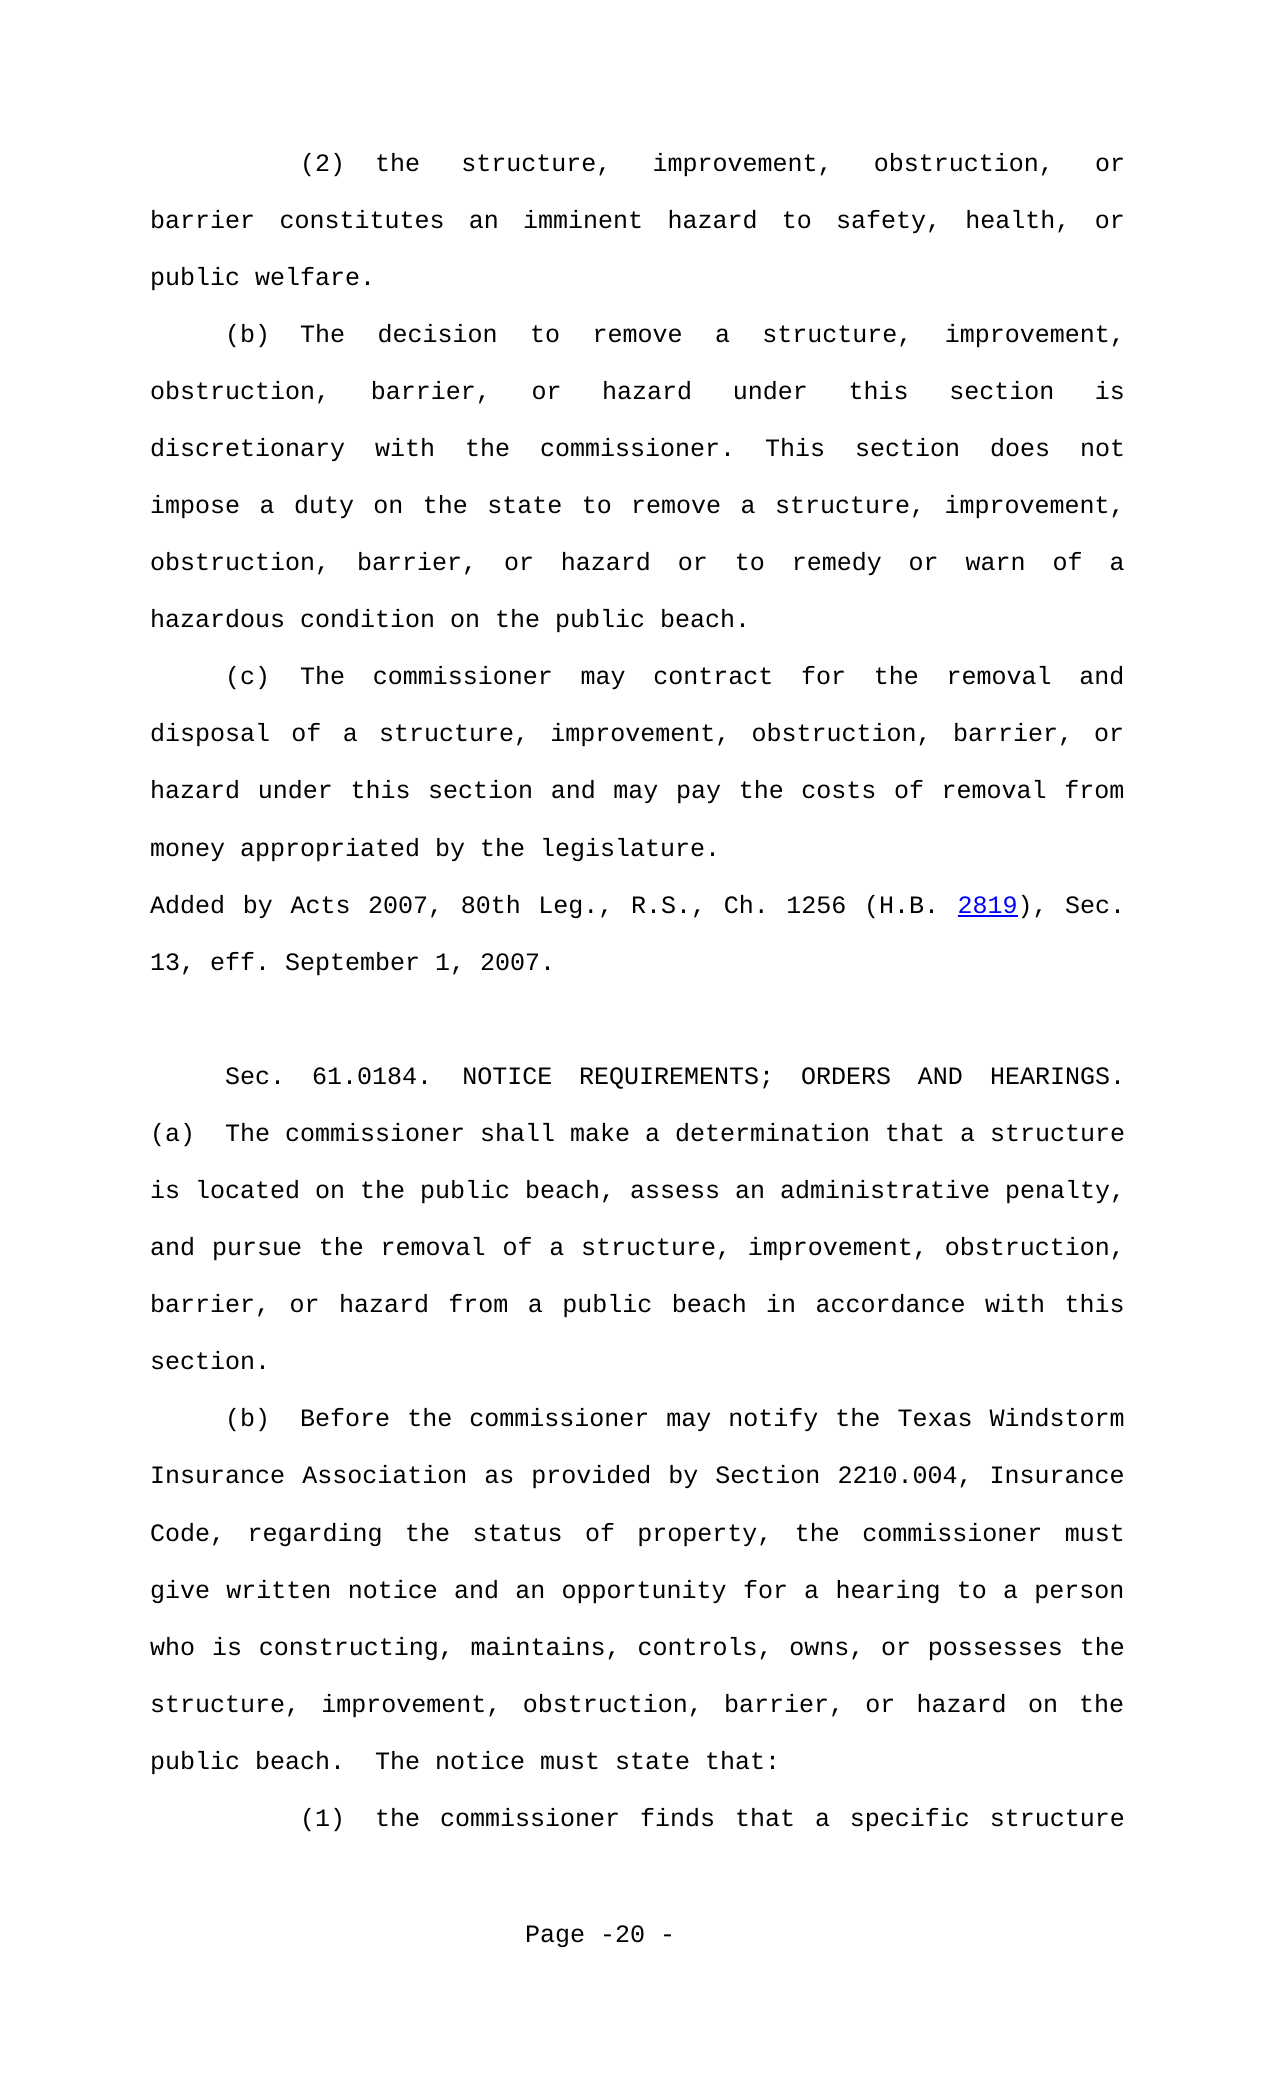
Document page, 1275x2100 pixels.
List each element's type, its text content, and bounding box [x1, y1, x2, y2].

text Sec. 61.0184. NOTICE REQUIREMENTS; ORDERS AND HEARINGS. (a) The commissioner shall make a determination that a structure is located on the public beach, assess an administrative penalty, and pursue the removal of a structure, improvement, obstruction, barrier, or hazard from a public beach in accordance with this section. [150, 1063, 1125, 1377]
text (c) The commissioner may contract for the removal and disposal of a structure, improvement, obstruction, barrier, or hazard under this section and may pay the costs of removal from money appropriated by the legislature. [150, 664, 1125, 863]
text Added by Acts 2007, 80th Leg., R.S., Ch. 1256 (H.B. 2819), Sec. 13, eff. September 1, 2007. [150, 892, 1125, 978]
text (b) The decision to remove a structure, improvement, obstruction, barrier, or hazard under this section is discretionary with the commissioner. This section does not impose a duty on the state to remove a structure, improvement, obstruction, barrier, or hazard or to remedy or warn of a hazardous condition on the public beach. [150, 321, 1125, 635]
text (b) Before the commissioner may notify the Texas Windstorm Insurance Association as provided by Section 2210.004, Insurance Code, regarding the status of property, the commissioner must give written notice and an opportunity for a hearing to a person who is constructing, maintains, controls, owns, or possesses the structure, improvement, obstruction, barrier, or hazard on the public beach. The notice must state that: [150, 1406, 1125, 1777]
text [150, 1805, 1125, 1834]
text (2) the structure, improvement, obstruction, or barrier constitutes an imminent hazard to safety, health, or public welfare. [150, 150, 1125, 293]
